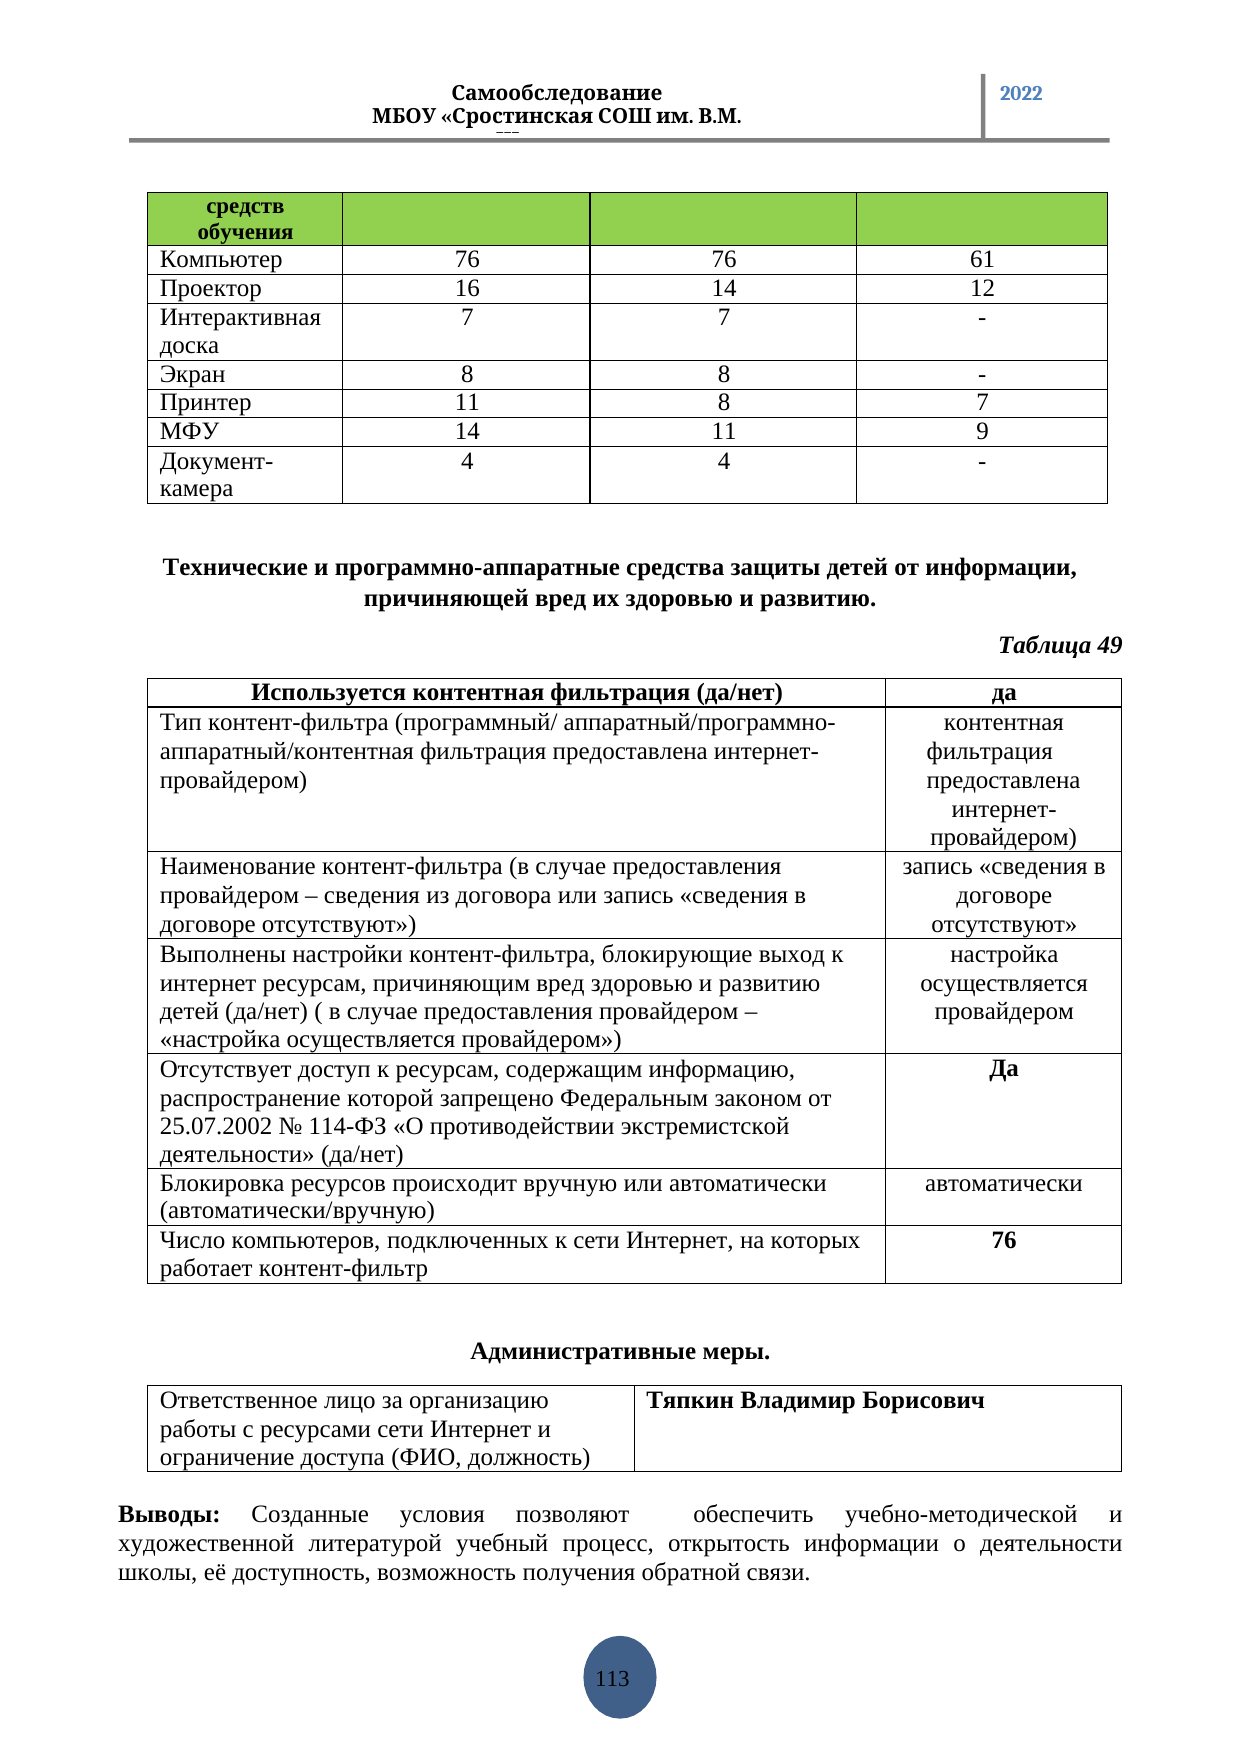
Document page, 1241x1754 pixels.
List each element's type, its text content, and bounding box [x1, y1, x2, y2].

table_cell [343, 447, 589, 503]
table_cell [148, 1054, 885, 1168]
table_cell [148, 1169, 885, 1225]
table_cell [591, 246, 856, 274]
text Выводы: Созданные условия позволяют обеспечить учебно-методической и художественной литературой учебный процесс, открытость информации о деятельности школы, её доступность, возможность получения обратной связи. [118, 1499, 1122, 1586]
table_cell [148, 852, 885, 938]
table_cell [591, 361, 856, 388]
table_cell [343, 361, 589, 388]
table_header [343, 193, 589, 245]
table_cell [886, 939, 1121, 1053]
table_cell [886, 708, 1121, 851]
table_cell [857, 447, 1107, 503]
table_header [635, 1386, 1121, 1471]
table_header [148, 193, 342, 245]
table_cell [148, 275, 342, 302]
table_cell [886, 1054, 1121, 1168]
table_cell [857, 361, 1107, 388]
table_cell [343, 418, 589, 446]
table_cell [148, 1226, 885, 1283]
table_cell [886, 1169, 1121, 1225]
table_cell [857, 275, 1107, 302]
subtitle Административные меры. [75, 1336, 1165, 1365]
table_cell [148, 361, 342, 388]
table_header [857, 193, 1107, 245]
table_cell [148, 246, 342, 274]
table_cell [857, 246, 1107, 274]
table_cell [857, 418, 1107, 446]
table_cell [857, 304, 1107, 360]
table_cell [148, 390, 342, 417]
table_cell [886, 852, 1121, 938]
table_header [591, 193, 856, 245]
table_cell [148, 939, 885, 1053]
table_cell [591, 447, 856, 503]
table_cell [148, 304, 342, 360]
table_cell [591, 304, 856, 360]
text Таблица 49 [67, 630, 1122, 658]
subtitle Технические и программно-аппаратные средства защиты детей от информации, причиняющей вред их здоровью и развитию. [162, 552, 1079, 611]
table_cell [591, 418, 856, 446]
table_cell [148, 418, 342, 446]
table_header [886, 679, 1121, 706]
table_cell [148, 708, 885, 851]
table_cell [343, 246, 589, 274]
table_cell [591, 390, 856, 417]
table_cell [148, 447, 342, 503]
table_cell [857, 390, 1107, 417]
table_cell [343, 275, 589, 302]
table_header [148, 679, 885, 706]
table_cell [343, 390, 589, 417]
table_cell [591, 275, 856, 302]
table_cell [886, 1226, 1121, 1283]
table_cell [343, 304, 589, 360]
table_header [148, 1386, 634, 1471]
